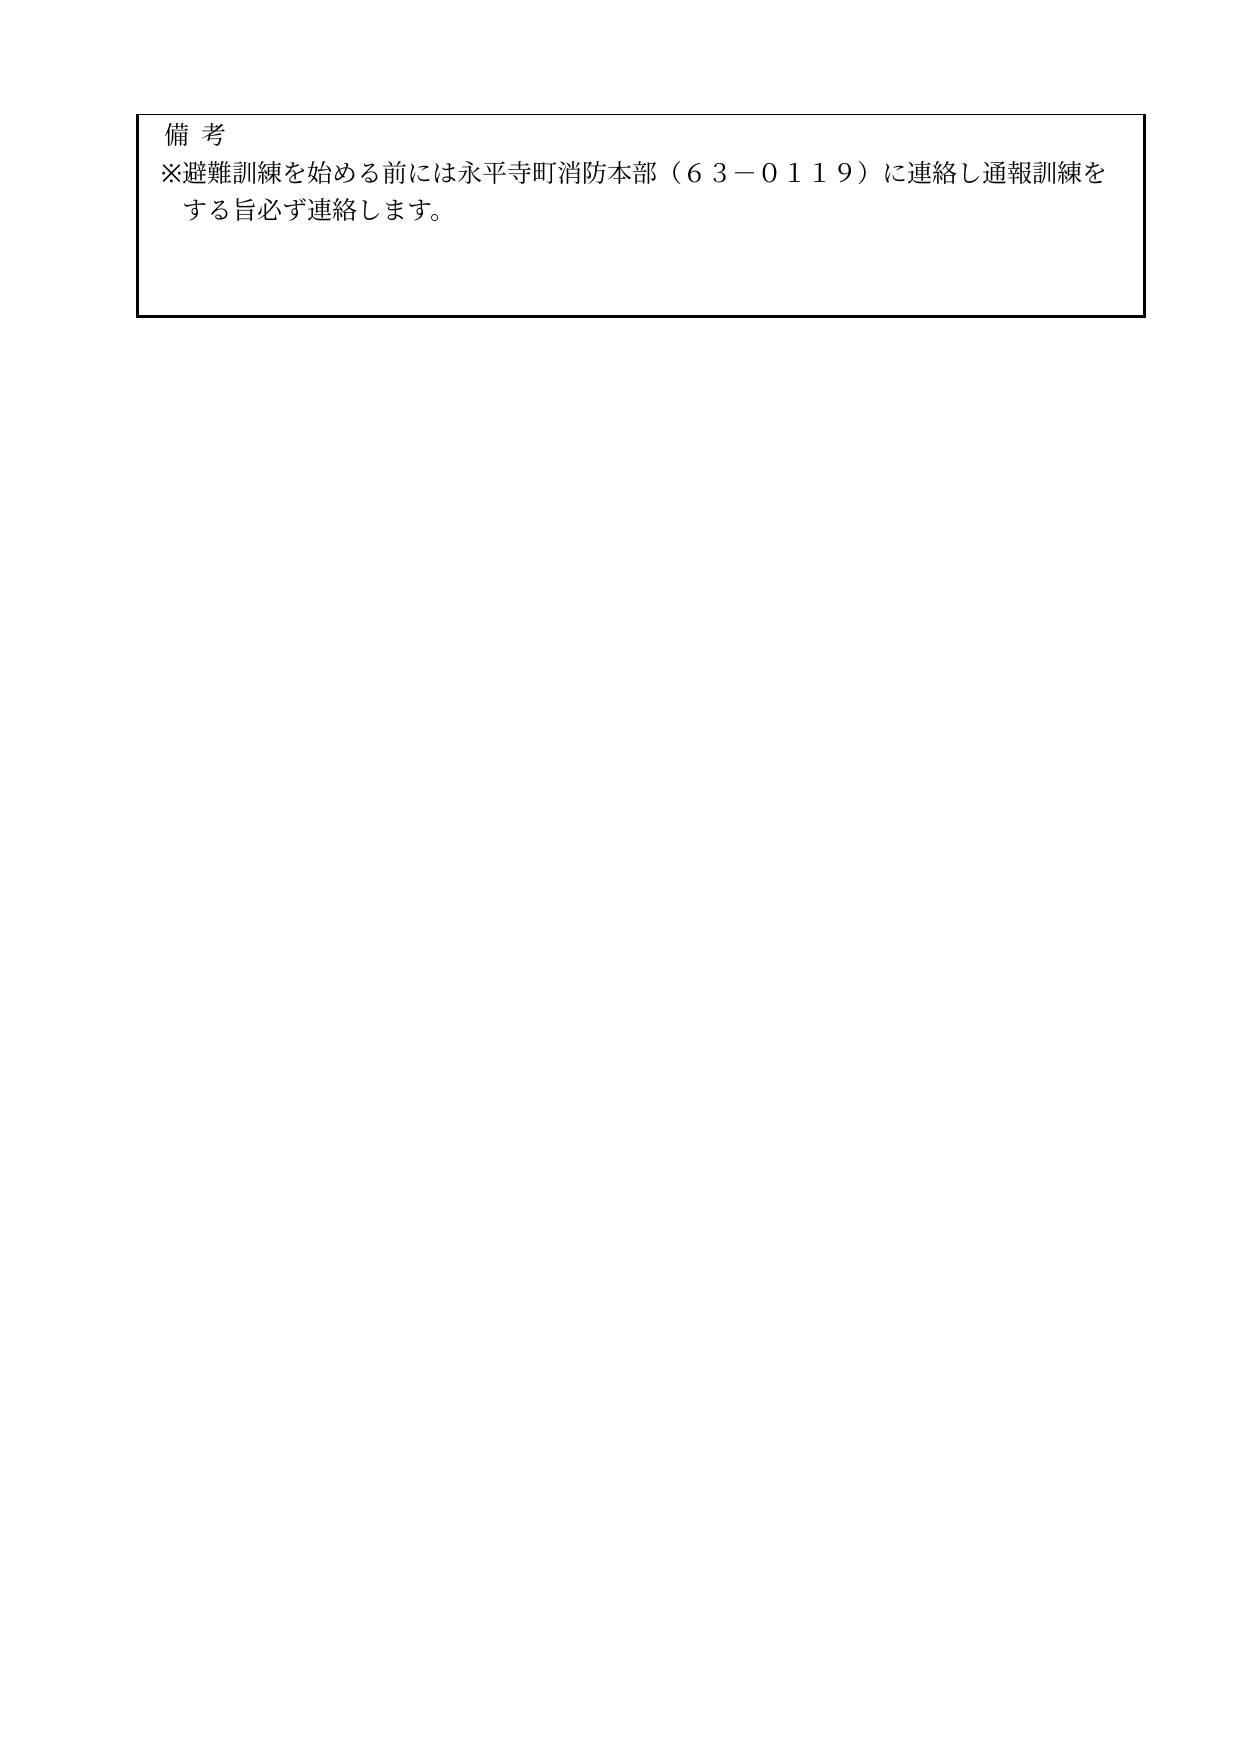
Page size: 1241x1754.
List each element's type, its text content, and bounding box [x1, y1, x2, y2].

table_cell 備 考 ※避難訓練を始める前には永平寺町消防本部（６３－０１１９）に連絡し通報訓練を する旨必ず連絡します。 [139, 115, 1143, 315]
